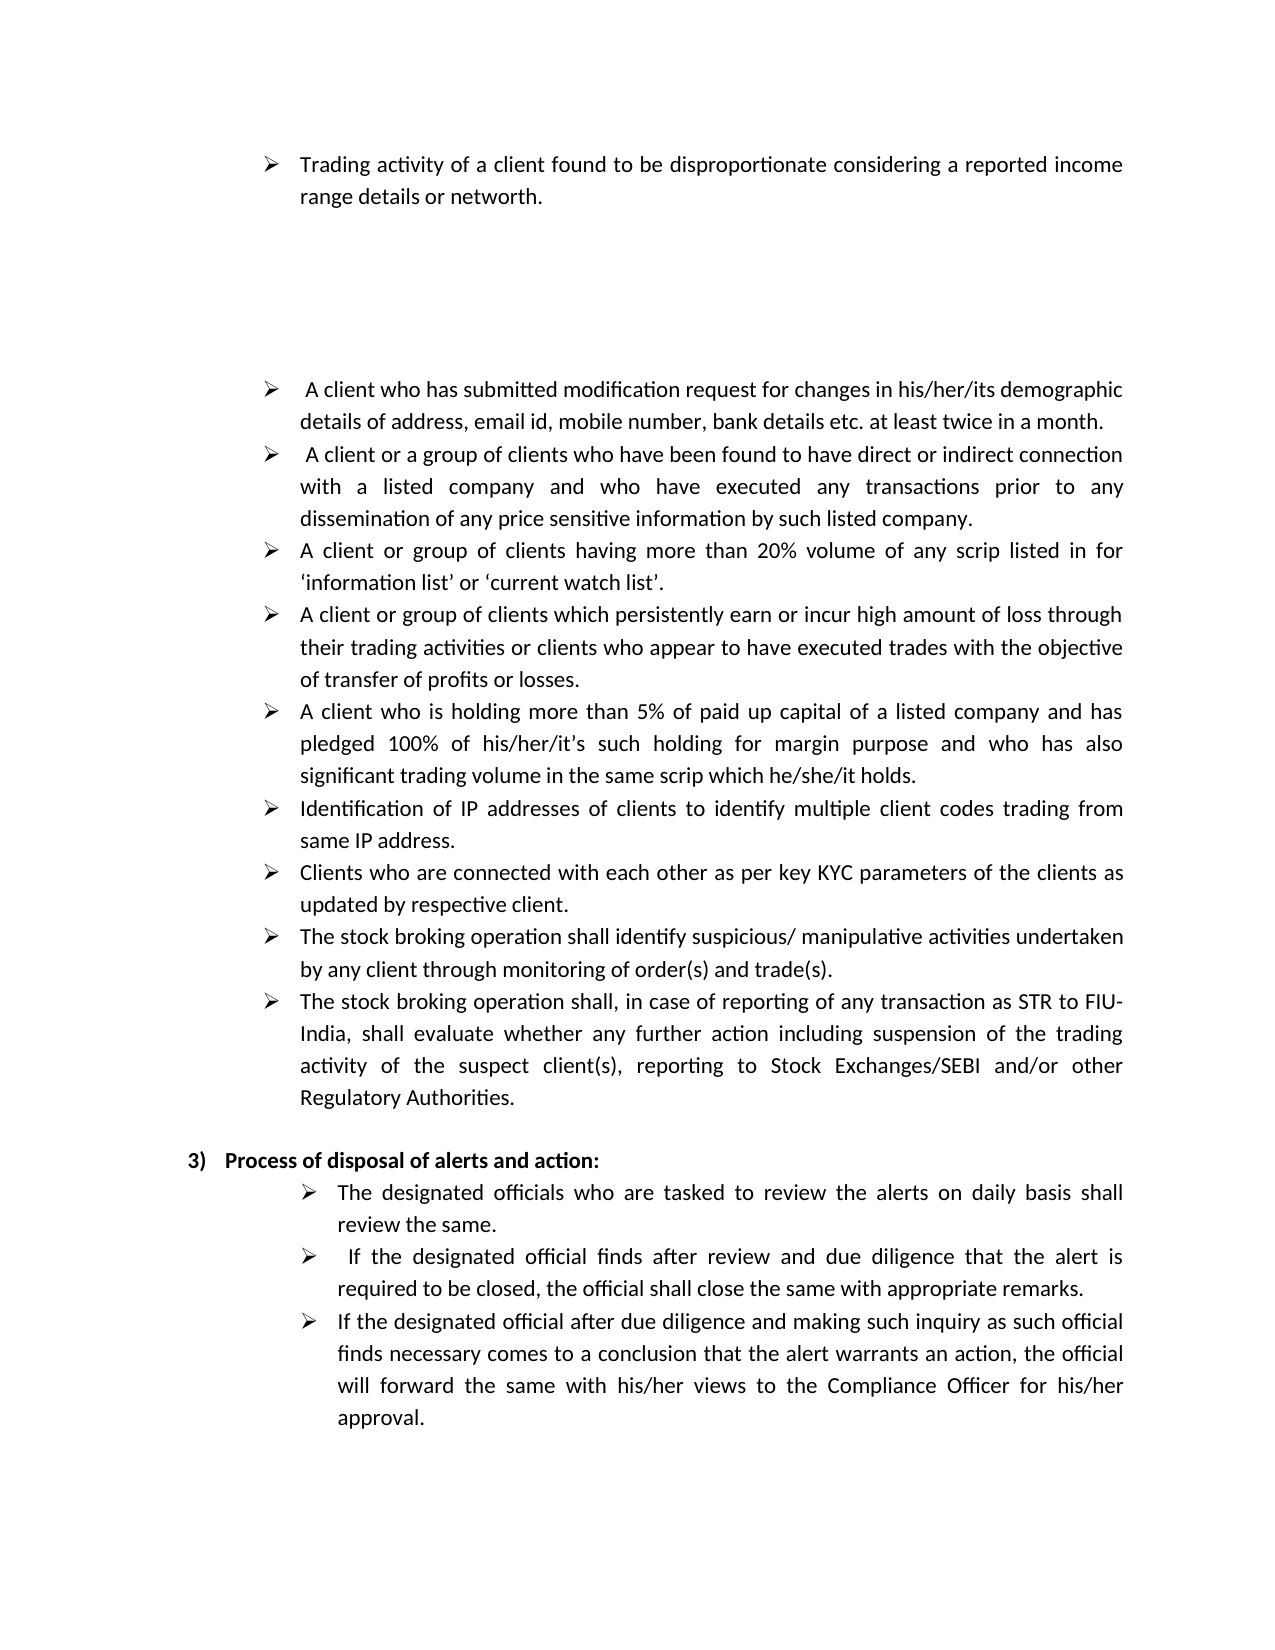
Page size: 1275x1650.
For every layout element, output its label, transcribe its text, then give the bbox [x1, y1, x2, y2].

list The stock broking operation shall identify suspicious/ manipulative activities undertaken by any client through monitoring of order(s) and trade(s). [262, 922, 1125, 983]
list Clients who are connected with each other as per key KYC parameters of the clients as updated by respective client. [262, 858, 1125, 918]
list Identification of IP addresses of clients to identify multiple client codes trading from same IP address. [262, 794, 1125, 854]
list If the designated official finds after review and due diligence that the alert is required to be closed, the official shall close the same with appropriate remarks. [300, 1242, 1125, 1303]
list The designated officials who are tasked to review the alerts on daily basis shall review the same. [300, 1178, 1125, 1238]
list The stock broking operation shall, in case of reporting of any transaction as STR to FIU-India, shall evaluate whether any further action including suspension of the trading activity of the suspect client(s), reporting to Stock Exchanges/SEBI and/or other Regulatory Authorities. [262, 987, 1125, 1111]
list If the designated official after due diligence and making such inquiry as such official finds necessary comes to a conclusion that the alert warrants an action, the official will forward the same with his/her views to the Compliance Officer for his/her approval. [300, 1307, 1125, 1431]
list Process of disposal of alerts and action: [187, 1146, 1125, 1174]
list A client or group of clients having more than 20% volume of any scrip listed in for ‘information list’ or ‘current watch list’. [262, 536, 1125, 596]
list A client or group of clients which persistently earn or incur high amount of loss through their trading activities or clients who appear to have executed trades with the objective of transfer of profits or losses. [262, 601, 1125, 693]
list Trading activity of a client found to be disproportionate considering a reported income range details or networth. [262, 150, 1125, 210]
list A client who has submitted modification request for changes in his/her/its demographic details of address, email id, mobile number, bank details etc. at least twice in a month. [262, 375, 1125, 436]
list A client who is holding more than 5% of paid up capital of a listed company and has pledged 100% of his/her/it’s such holding for margin purpose and who has also significant trading volume in the same scrip which he/she/it holds. [262, 697, 1125, 789]
list A client or a group of clients who have been found to have direct or indirect connection with a listed company and who have executed any transactions prior to any dissemination of any price sensitive information by such listed company. [262, 440, 1125, 532]
